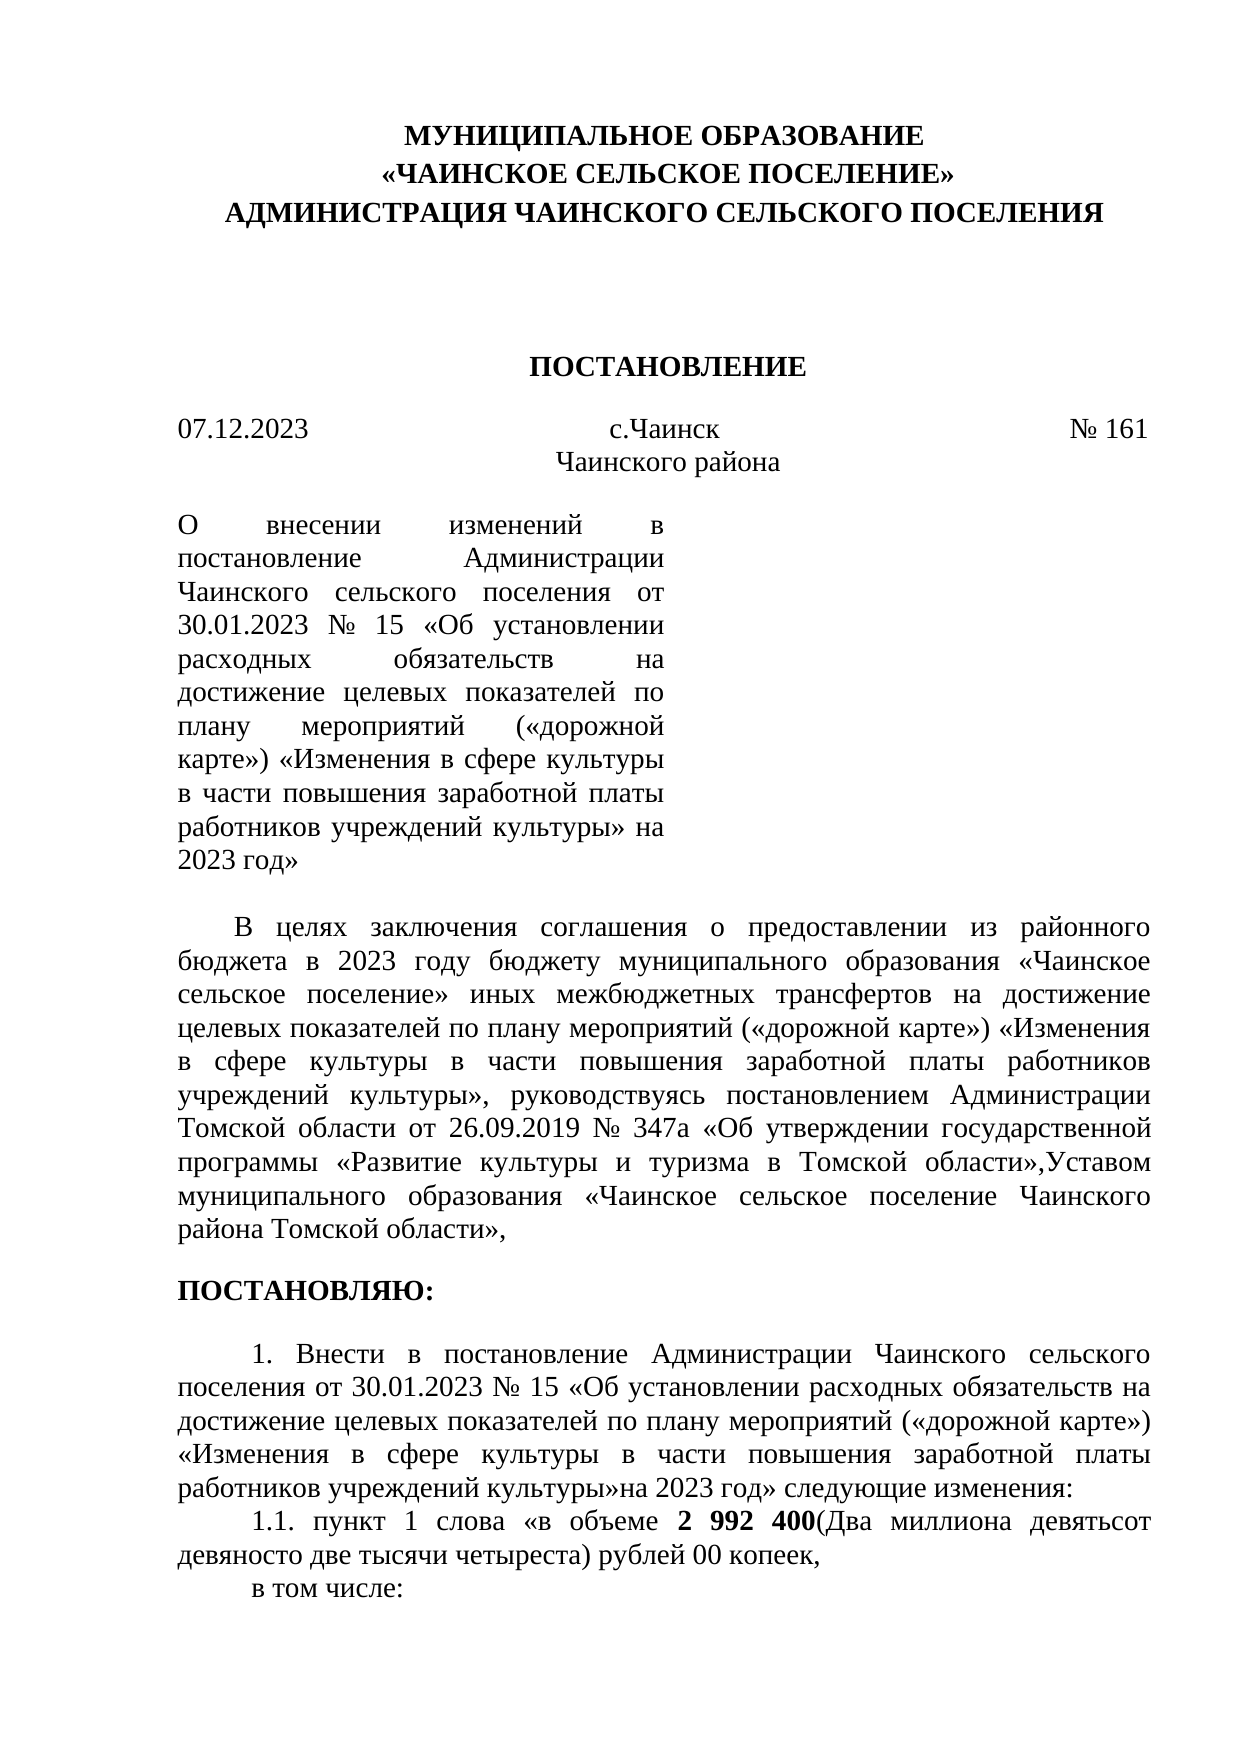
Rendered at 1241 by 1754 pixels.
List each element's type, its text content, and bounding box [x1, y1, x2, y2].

text О внесении изменений в постановление Администрации Чаинского сельского поселения от 30.01.2023 № 15 «Об установлении расходных обязательств на достижение целевых показателей по плану мероприятий («дорожной карте») «Изменения в сфере культуры в части повышения заработной платы работников учреждений культуры» на 2023 год» [177, 507, 664, 876]
text ПОСТАНОВЛЯЮ: [177, 1273, 1152, 1307]
text В целях заключения соглашения о предоставлении из районного бюджета в 2023 году бюджету муниципального образования «Чаинское сельское поселение» иных межбюджетных трансфертов на достижение целевых показателей по плану мероприятий («дорожной карте») «Изменения в сфере культуры в части повышения заработной платы работников учреждений культуры», руководствуясь постановлением Администрации Томской области от 26.09.2019 № 347а «Об утверждении государственной программы «Развитие культуры и туризма в Томской области»,Уставом муниципального образования «Чаинское сельское поселение Чаинского района Томской области», [177, 909, 1152, 1245]
text МУНИЦИПАЛЬНОЕ ОБРАЗОВАНИЕ [177, 118, 1152, 152]
text в том числе: [177, 1571, 1152, 1604]
text АДМИНИСТРАЦИЯ ЧАИНСКОГО СЕЛЬСКОГО ПОСЕЛЕНИЯ [177, 195, 1152, 229]
text 1. Внести в постановление Администрации Чаинского сельского поселения от 30.01.2023 № 15 «Об установлении расходных обязательств на достижение целевых показателей по плану мероприятий («дорожной карте») «Изменения в сфере культуры в части повышения заработной платы работников учреждений культуры»на 2023 год» следующие изменения: [177, 1336, 1152, 1503]
text 1.1. пункт 1 слова «в объеме 2 992 400(Два миллиона девятьсот девяносто две тысячи четыреста) рублей 00 копеек, [177, 1503, 1152, 1571]
text Чаинского района [177, 444, 1152, 478]
text «ЧАИНСКОЕ СЕЛЬСКОЕ ПОСЕЛЕНИЕ» [177, 157, 1152, 190]
text 07.12.2023 с.Чаинск № 161 [177, 411, 1152, 444]
text ПОСТАНОВЛЕНИЕ [177, 349, 1152, 382]
